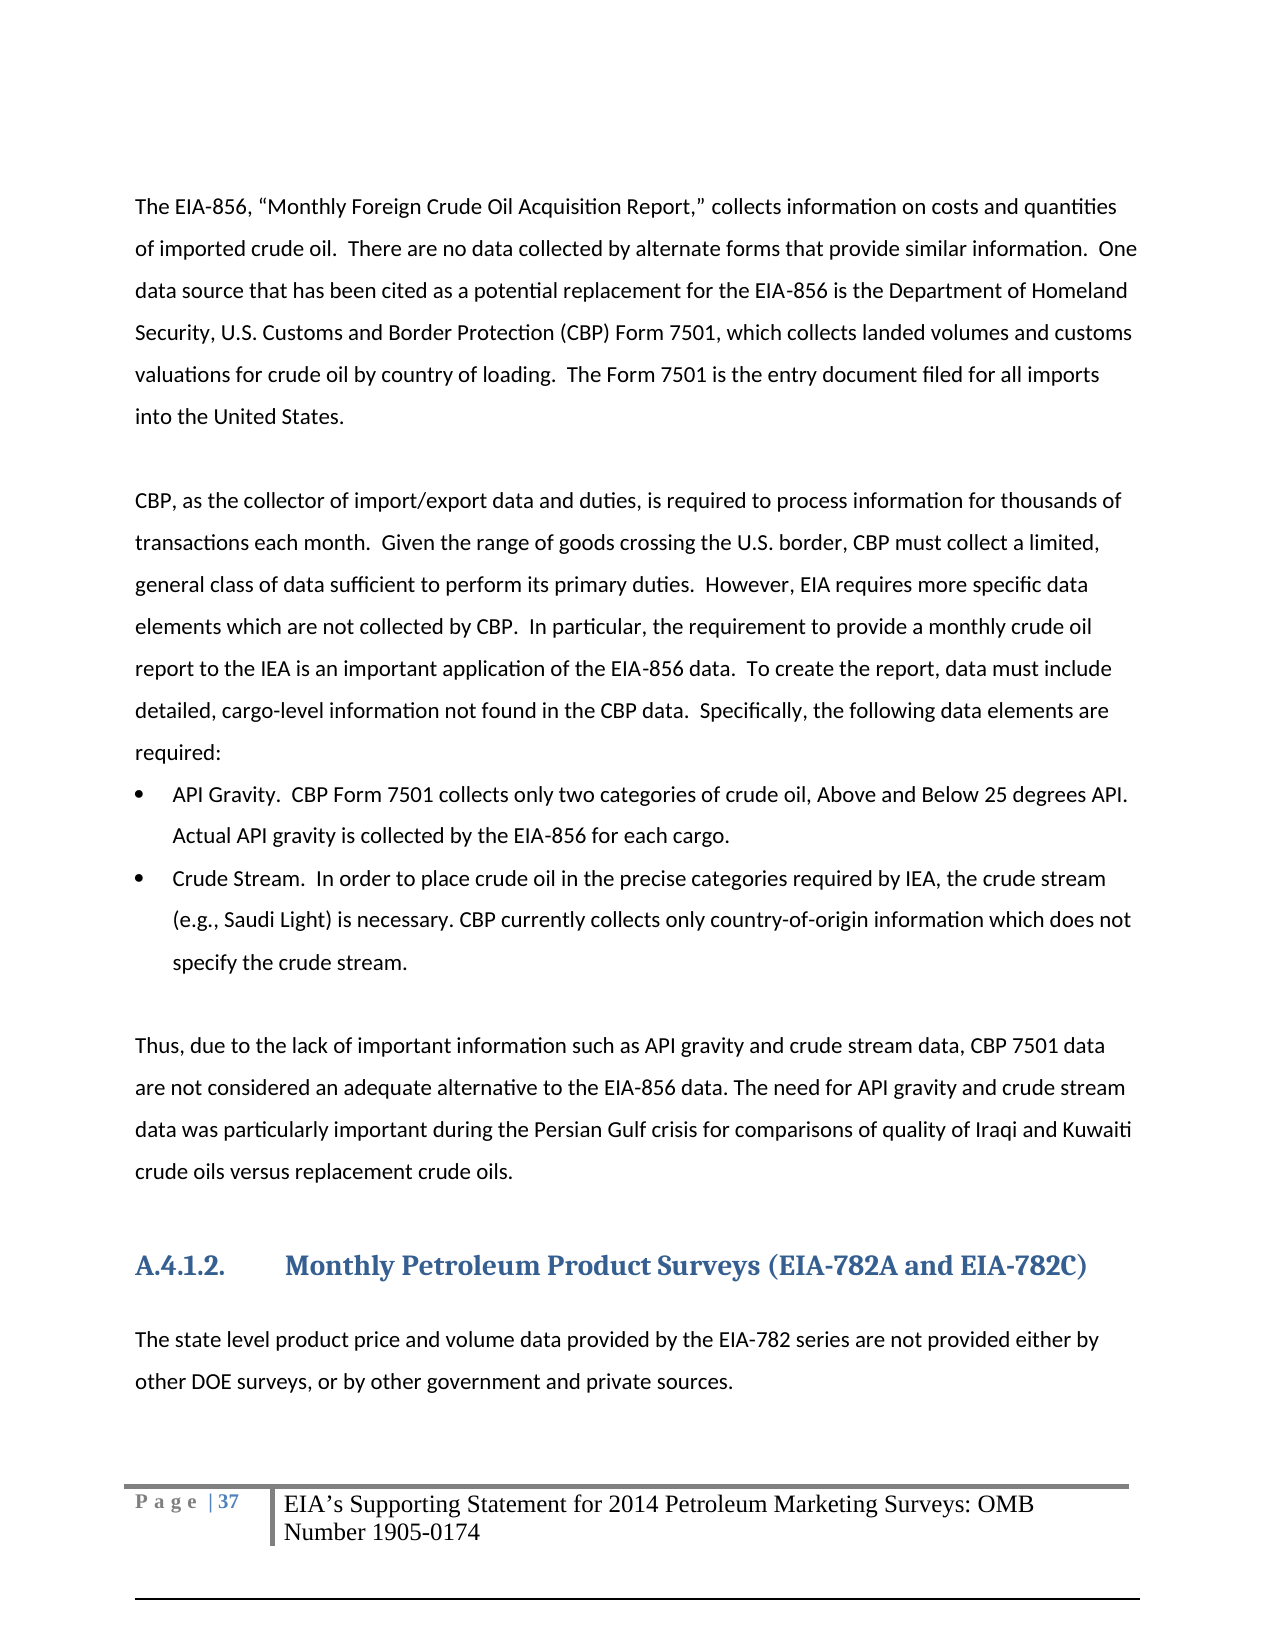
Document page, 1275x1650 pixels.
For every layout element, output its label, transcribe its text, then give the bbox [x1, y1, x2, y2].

subtitle Monthly Petroleum Product Surveys (EIA-782A and EIA-782C) [135, 1249, 1140, 1283]
list Crude Stream. In order to place crude oil in the precise categories required by IEA, the crude stream (e.g., Saudi Light) is necessary. CBP currently collects only country-of-origin information which does not specify the crude stream. [135, 864, 1140, 976]
text The state level product price and volume data provided by the EIA-782 series are not provided either by other DOE surveys, or by other government and private sources. [135, 1325, 1140, 1395]
text The EIA-856, “Monthly Foreign Crude Oil Acquisition Report,” collects information on costs and quantities of imported crude oil. There are no data collected by alternate forms that provide similar information. One data source that has been cited as a potential replacement for the EIA-856 is the Department of Homeland Security, U.S. Customs and Border Protection (CBP) Form 7501, which collects landed volumes and customs valuations for crude oil by country of loading. The Form 7501 is the entry document filed for all imports into the United States. [135, 192, 1140, 430]
text CBP, as the collector of import/export data and duties, is required to process information for thousands of transactions each month. Given the range of goods crossing the U.S. border, CBP must collect a limited, general class of data sufficient to perform its primary duties. However, EIA requires more specific data elements which are not collected by CBP. In particular, the requirement to provide a monthly crude oil report to the IEA is an important application of the EIA-856 data. To create the report, data must include detailed, cargo-level information not found in the CBP data. Specifically, the following data elements are required: [135, 486, 1140, 766]
text Thus, due to the lack of important information such as API gravity and crude stream data, CBP 7501 data are not considered an adequate alternative to the EIA-856 data. The need for API gravity and crude stream data was particularly important during the Persian Gulf crisis for comparisons of quality of Iraqi and Kuwaiti crude oils versus replacement crude oils. [135, 1032, 1140, 1186]
list API Gravity. CBP Form 7501 collects only two categories of crude oil, Above and Below 25 degrees API. Actual API gravity is collected by the EIA-856 for each cargo. [135, 780, 1140, 850]
